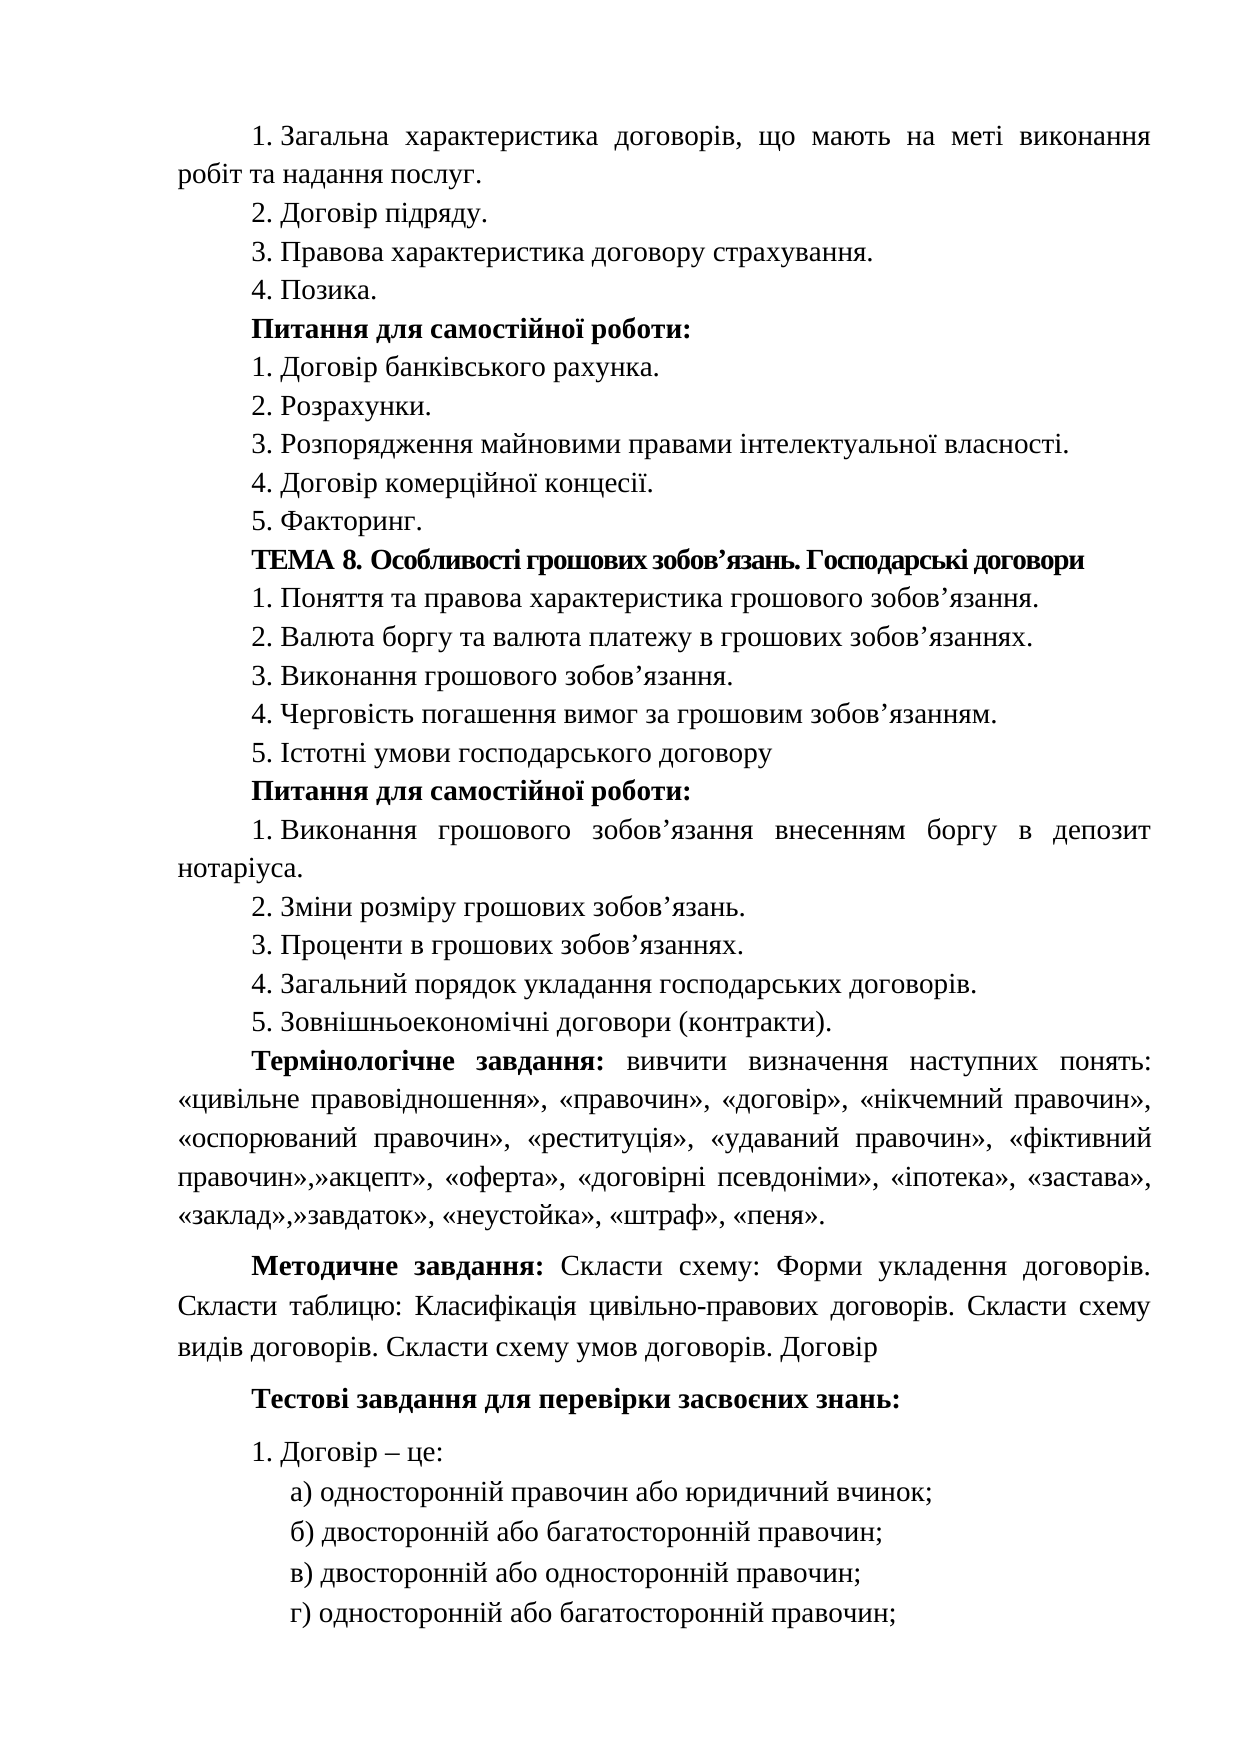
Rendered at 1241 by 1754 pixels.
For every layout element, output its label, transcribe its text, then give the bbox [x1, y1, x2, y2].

text а) односторонній правочин або юридичний вчинок; [177, 1474, 1152, 1508]
text 3. Проценти в грошових зобов’язаннях. [177, 927, 1152, 961]
text 2. Договір підряду. [177, 195, 1152, 229]
text Термінологічне завдання: вивчити визначення наступних понять: «цивільне правовідношення», «правочин», «договір», «нікчемний правочин», «оспорюваний правочин», «реституція», «удаваний правочин», «фіктивний правочин»,»акцепт», «оферта», «договірні псевдоніми», «іпотека», «застава», «заклад»,»завдаток», «неустойка», «штраф», «пеня». [177, 1043, 1152, 1231]
text 4. Загальний порядок укладання господарських договорів. [177, 966, 1152, 999]
text ТЕМА 8. Особливості грошових зобов’язань. Господарські договори [177, 542, 1152, 576]
text 3. Розпорядження майновими правами інтелектуальної власності. [177, 426, 1152, 460]
text 1. Загальна характеристика договорів, що мають на меті виконання робіт та надання послуг. [177, 118, 1152, 190]
text в) двосторонній або односторонній правочин; [177, 1555, 1152, 1588]
text 5. Зовнішньоекономічні договори (контракти). [177, 1004, 1152, 1038]
text 5. Істотні умови господарського договору [177, 735, 1152, 768]
text Питання для самостійної роботи: [177, 773, 1152, 807]
text 2. Розрахунки. [177, 388, 1152, 421]
text 1. Договір – це: [177, 1434, 1152, 1468]
text 3. Виконання грошового зобов’язання. [177, 658, 1152, 691]
text 2. Зміни розміру грошових зобов’язань. [177, 889, 1152, 922]
text Тестові завдання для перевірки засвоєних знань: [177, 1381, 1152, 1415]
text 1. Виконання грошового зобов’язання внесенням боргу в депозит нотаріуса. [177, 812, 1152, 884]
text 4. Черговість погашення вимог за грошовим зобов’язанням. [177, 696, 1152, 730]
text Питання для самостійної роботи: [177, 311, 1152, 344]
text 5. Факторинг. [177, 503, 1152, 537]
text 1. Поняття та правова характеристика грошового зобов’язання. [177, 581, 1152, 614]
text 4. Позика. [177, 272, 1152, 306]
text 2. Валюта боргу та валюта платежу в грошових зобов’язаннях. [177, 619, 1152, 653]
text г) односторонній або багатосторонній правочин; [177, 1595, 1152, 1628]
text 1. Договір банківського рахунка. [177, 349, 1152, 383]
text б) двосторонній або багатосторонній правочин; [177, 1514, 1152, 1548]
text 4. Договір комерційної концесії. [177, 465, 1152, 498]
text 3. Правова характеристика договору страхування. [177, 234, 1152, 267]
text Методичне завдання: Скласти схему: Форми укладення договорів. Скласти таблицю: Класифікація цивільно-правових договорів. Скласти схему видів договорів. Скласти схему умов договорів. Договір [177, 1248, 1152, 1362]
